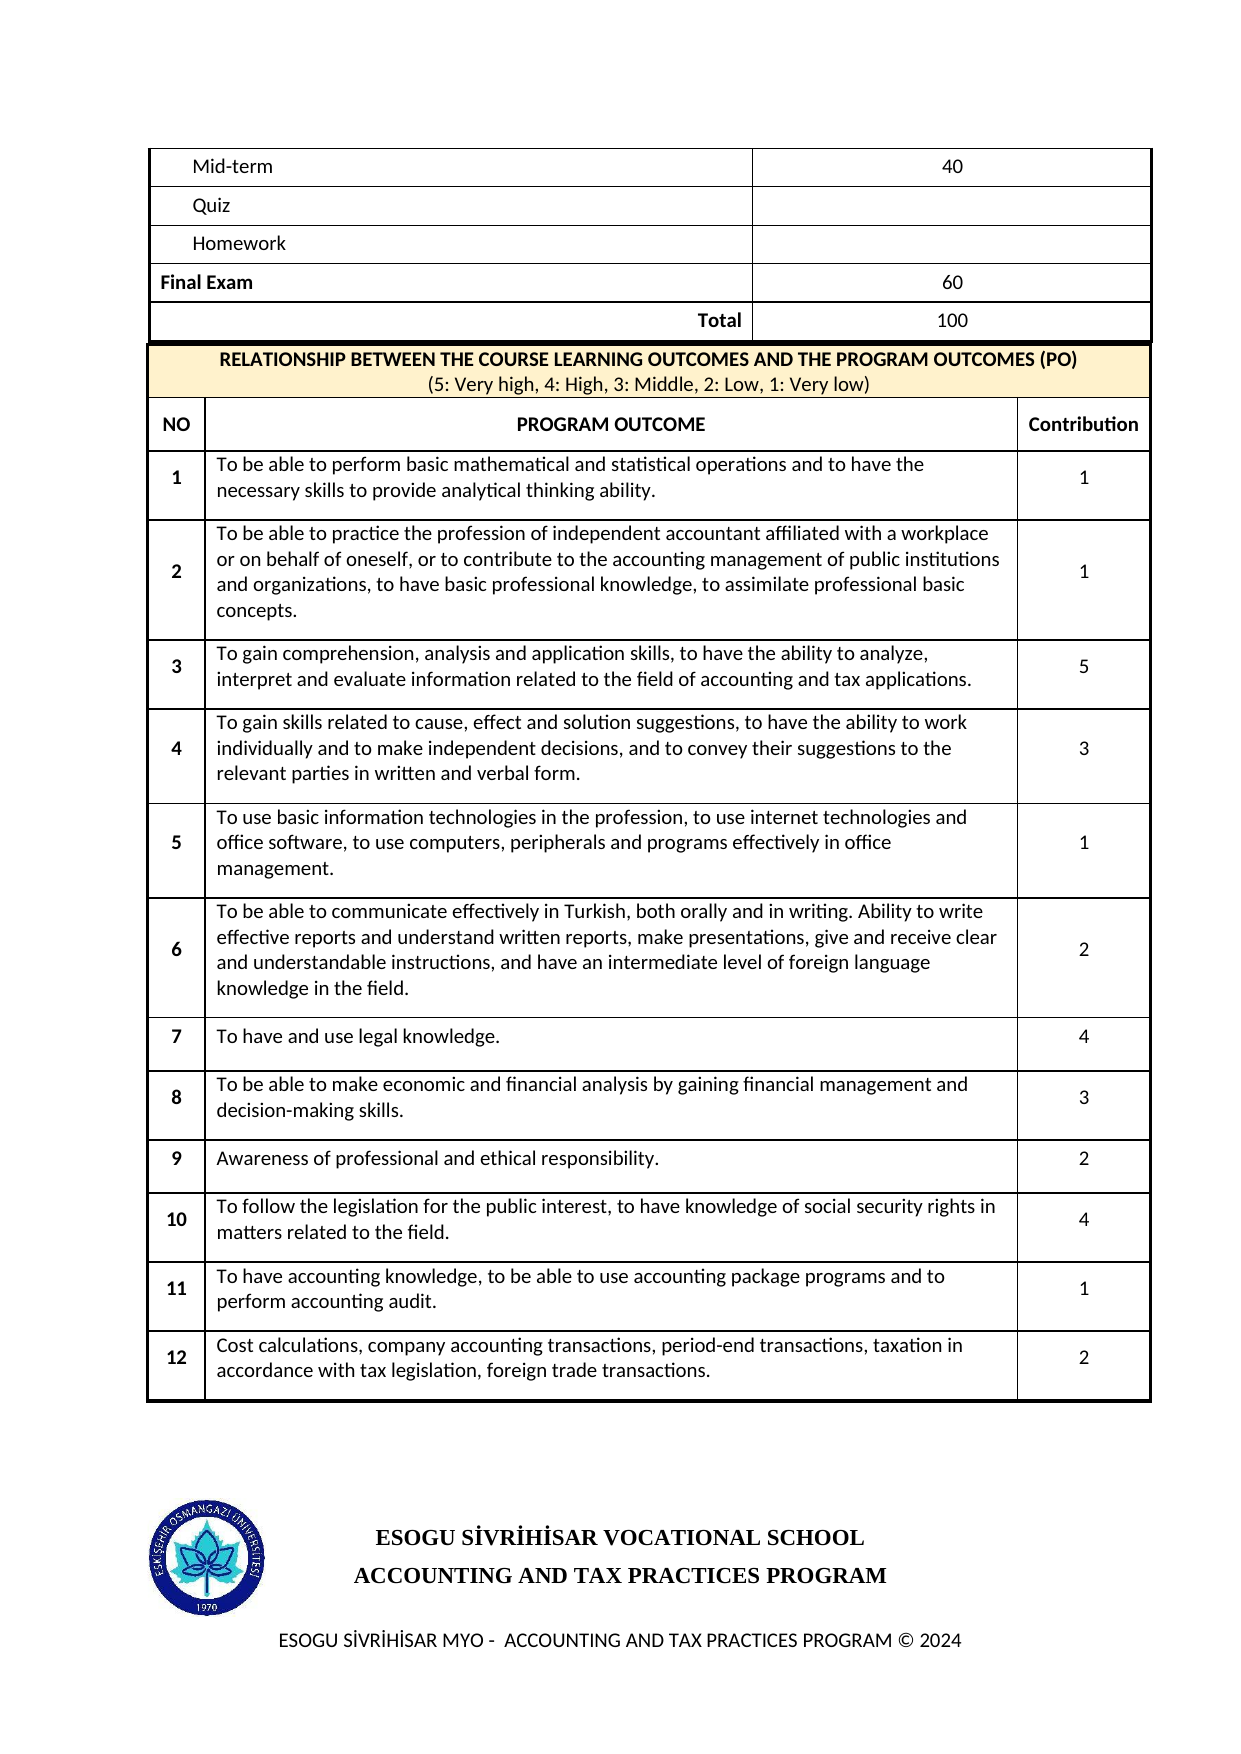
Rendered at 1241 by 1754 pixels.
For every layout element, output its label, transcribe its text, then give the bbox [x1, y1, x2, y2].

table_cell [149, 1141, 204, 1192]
table_cell 40 [753, 149, 1150, 186]
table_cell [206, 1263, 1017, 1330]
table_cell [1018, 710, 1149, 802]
picture [147, 1498, 266, 1617]
table_cell 1 [149, 452, 204, 519]
table_cell 2 [149, 521, 204, 639]
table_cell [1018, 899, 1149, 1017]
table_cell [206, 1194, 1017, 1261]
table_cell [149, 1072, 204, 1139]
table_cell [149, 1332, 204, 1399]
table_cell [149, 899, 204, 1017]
table_cell 100 [753, 303, 1150, 340]
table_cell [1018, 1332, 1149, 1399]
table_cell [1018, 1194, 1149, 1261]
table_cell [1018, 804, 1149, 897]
table_cell [753, 187, 1150, 224]
table_cell Final Exam [151, 264, 752, 301]
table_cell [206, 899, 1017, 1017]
table_cell 1 [1018, 452, 1149, 519]
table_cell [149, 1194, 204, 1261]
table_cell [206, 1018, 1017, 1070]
table_cell Quiz [151, 187, 752, 224]
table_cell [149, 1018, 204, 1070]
table_cell Homework [151, 226, 752, 263]
table_cell [753, 226, 1150, 263]
table_header RELATIONSHIP BETWEEN THE COURSE LEARNING OUTCOMES AND THE PROGRAM OUTCOMES (PO) (5: Very high, 4: High, 3: Middle, 2: Low, 1: Very low) [149, 346, 1149, 397]
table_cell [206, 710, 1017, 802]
table_cell Mid-term [151, 149, 752, 186]
table_cell 3 [149, 641, 204, 708]
table_cell To be able to practice the profession of independent accountant affiliated with a workplace or on behalf of oneself, or to contribute to the accounting management of public institutions and organizations, to have basic professional knowledge, to assimilate professional basic concepts. [206, 521, 1017, 639]
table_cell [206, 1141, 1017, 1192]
table_cell To gain comprehension, analysis and application skills, to have the ability to analyze, interpret and evaluate information related to the field of accounting and tax applications. [206, 641, 1017, 708]
text ESOGU SİVRİHİSAR VOCATIONAL SCHOOL [266, 1524, 1093, 1550]
table_cell NO [149, 398, 204, 450]
table_cell 1 [1018, 521, 1149, 639]
table_cell Total [151, 303, 752, 340]
table_cell Contribution [1018, 398, 1149, 450]
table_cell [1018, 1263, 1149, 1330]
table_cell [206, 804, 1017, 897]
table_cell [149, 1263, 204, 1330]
table_cell 5 [1018, 641, 1149, 708]
table_cell PROGRAM OUTCOME [206, 398, 1017, 450]
table_cell To be able to perform basic mathematical and statistical operations and to have the necessary skills to provide analytical thinking ability. [206, 452, 1017, 519]
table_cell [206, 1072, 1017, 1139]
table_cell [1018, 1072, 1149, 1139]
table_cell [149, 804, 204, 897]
table_cell 4 [149, 710, 204, 802]
table_cell 60 [753, 264, 1150, 301]
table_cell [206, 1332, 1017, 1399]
text ACCOUNTING AND TAX PRACTICES PROGRAM [266, 1563, 1093, 1589]
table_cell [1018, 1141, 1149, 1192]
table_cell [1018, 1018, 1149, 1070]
